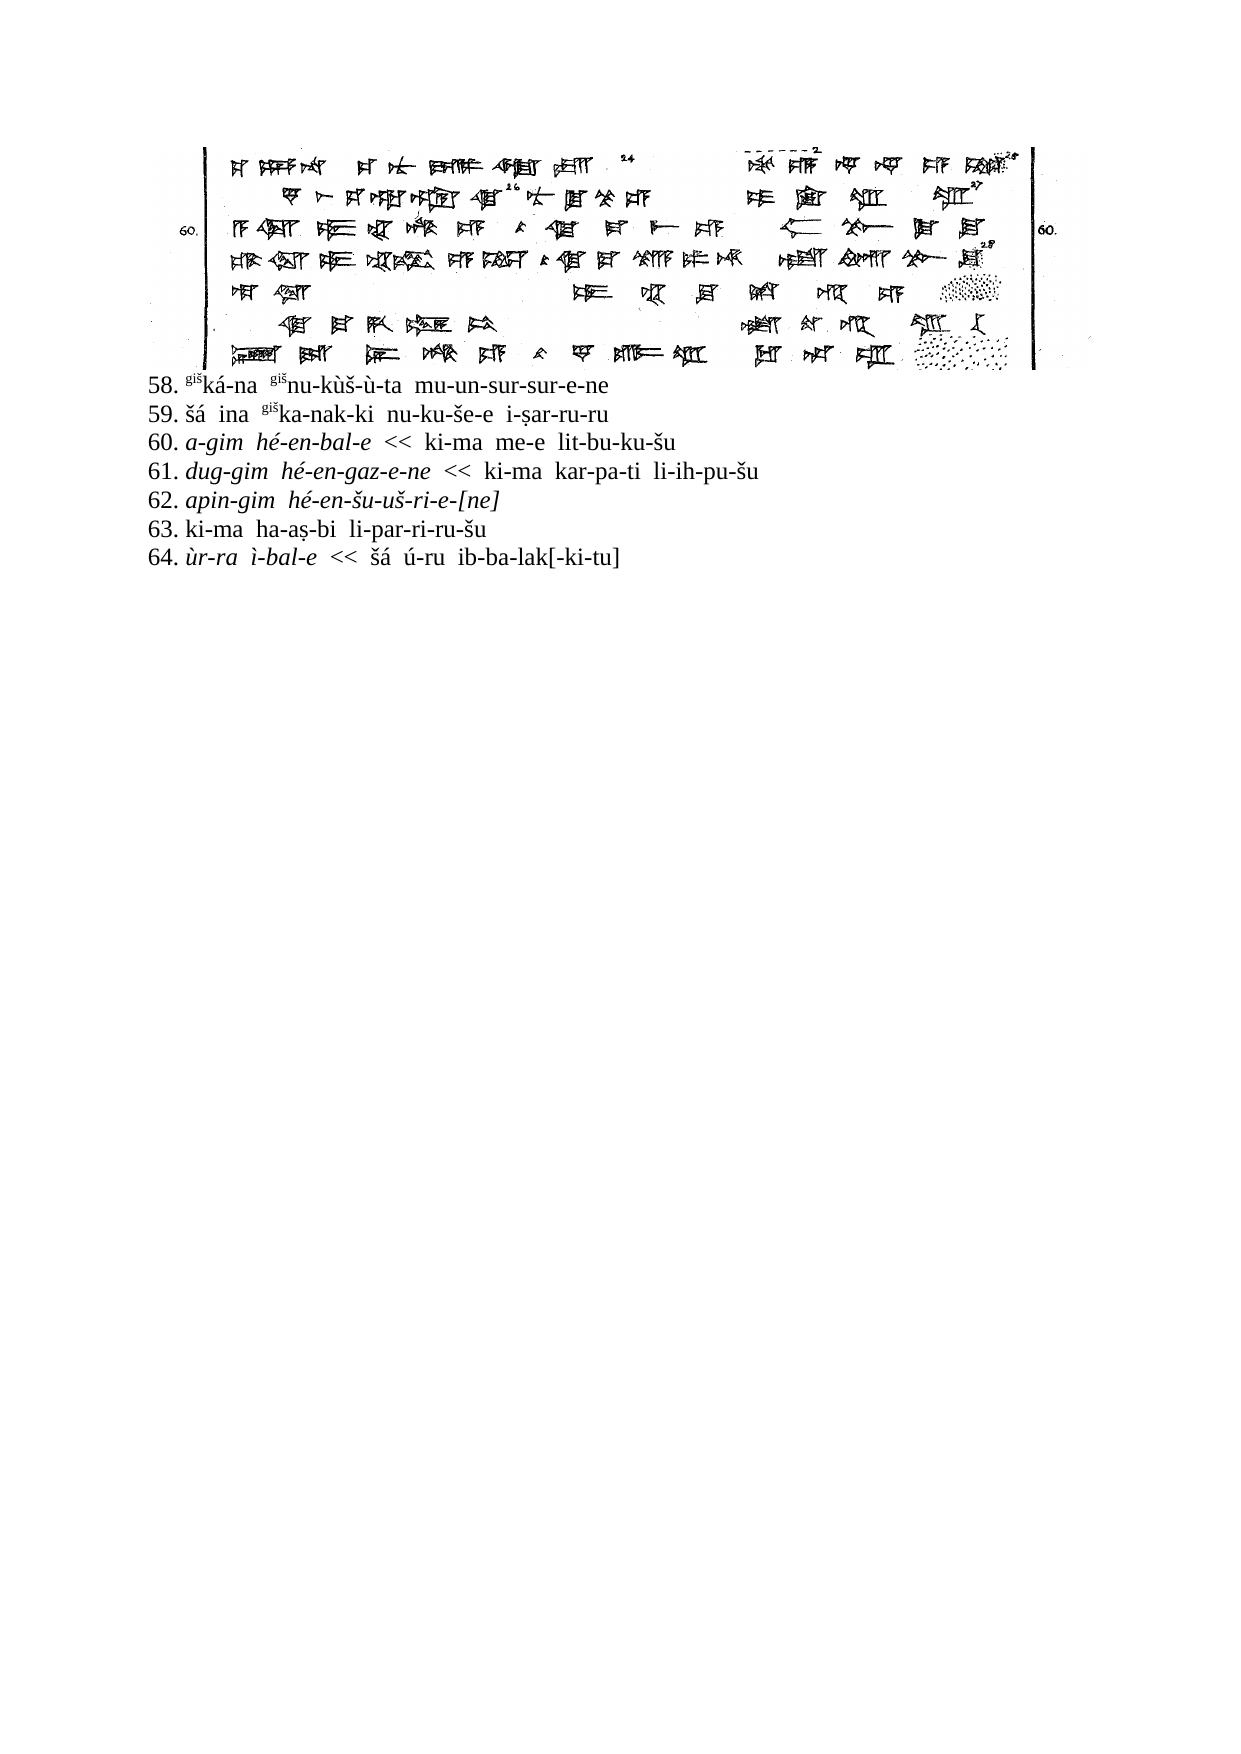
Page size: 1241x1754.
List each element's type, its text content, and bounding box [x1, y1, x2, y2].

text 64. ùr-ra ì-bal-e << šá ú-ru ib-ba-lak[-ki-tu] [148, 542, 1093, 571]
text 58. gišká-na gišnu-kùš-ù-ta mu-un-sur-sur-e-ne [148, 370, 1093, 399]
text 62. apin-gim hé-en-šu-uš-ri-e-[ne] [148, 485, 1093, 514]
text 60. a-gim hé-en-bal-e << ki-ma me-e lit-bu-ku-šu [148, 427, 1093, 456]
text 63. ki-ma ha-aṣ-bi li-par-ri-ru-šu [148, 514, 1093, 542]
text 59. šá ina giška-nak-ki nu-ku-še-e i-ṣar-ru-ru [148, 399, 1093, 427]
text 61. dug-gim hé-en-gaz-e-ne << ki-ma kar-pa-ti li-ih-pu-šu [148, 456, 1093, 485]
